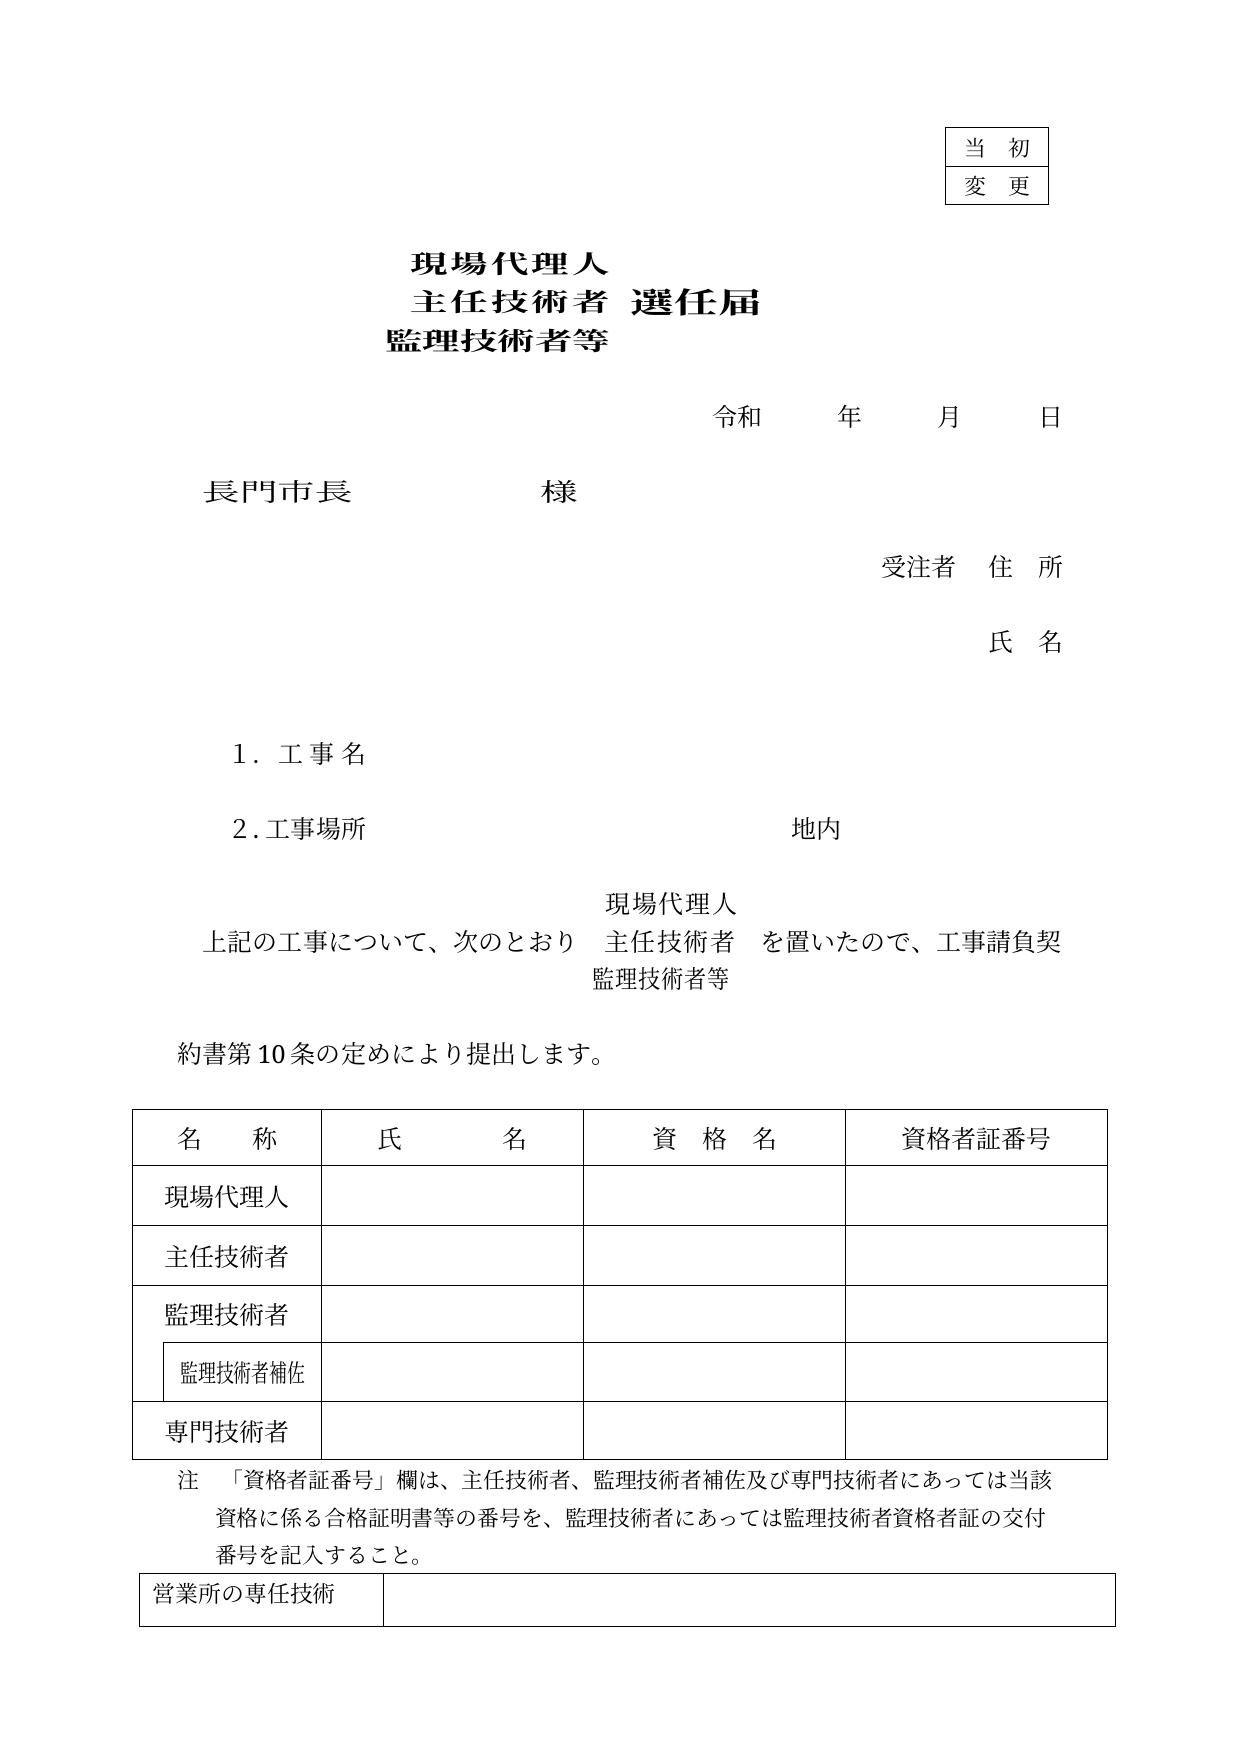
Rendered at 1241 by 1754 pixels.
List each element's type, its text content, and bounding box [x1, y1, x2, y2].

table_cell [322, 1343, 583, 1401]
table_cell 監理技術者 [133, 1286, 321, 1342]
text 約書第10条の定めにより提出します。 [177, 1034, 1063, 1072]
text １．工 事 名 [177, 734, 1063, 772]
table_header 資格者証番号 [846, 1110, 1107, 1165]
table_header 営業所の専任技術 者の氏名 [140, 1574, 383, 1626]
table_cell 専門技術者 [133, 1402, 321, 1459]
table_cell 主任技術者 [133, 1226, 321, 1285]
table_cell [846, 1226, 1107, 1285]
table_cell [322, 1166, 583, 1225]
text 令和 年 月 日 [177, 397, 1063, 434]
text 注 「資格者証番号」欄は、主任技術者、監理技術者補佐及び専門技術者にあっては当該資格に係る合格証明書等の番号を、監理技術者にあっては監理技術者資格者証の交付番号を記入すること。 [177, 1460, 1063, 1573]
table_cell [584, 1343, 845, 1401]
table_cell [133, 1342, 163, 1401]
table_cell [584, 1226, 845, 1285]
table_header [384, 1574, 1115, 1626]
table_header 選任届 [621, 244, 1073, 358]
table_cell [322, 1286, 583, 1342]
table_cell [584, 1166, 845, 1225]
table_cell [584, 1286, 845, 1342]
table_header 名 称 [133, 1110, 321, 1165]
text 長門市長 様 [177, 472, 1063, 509]
table_header 氏 名 [322, 1110, 583, 1165]
table_cell 変 更 [946, 167, 1048, 204]
table_header 当 初 [946, 128, 1048, 166]
text 氏 名 [177, 622, 1063, 659]
table_cell [322, 1226, 583, 1285]
table_cell 主任技術者 [167, 282, 620, 320]
text ２. 工事場所 地内 [177, 809, 1063, 847]
table_cell [846, 1402, 1107, 1459]
text 監理技術者等 [177, 959, 1063, 997]
table_header 資 格 名 [584, 1110, 845, 1165]
table_header 現場代理人 [167, 244, 620, 281]
table_cell 現場代理人 [133, 1166, 321, 1225]
table_cell [846, 1286, 1107, 1342]
table_cell [584, 1402, 845, 1459]
table_cell 監理技術者等 [167, 321, 620, 358]
text 受注者 住 所 [177, 547, 1063, 584]
text 現場代理人 [177, 884, 1063, 922]
text 上記の工事について、次のとおり 主任技術者 を置いたので、工事請負契 [177, 922, 1063, 959]
table_cell [846, 1343, 1107, 1401]
table_cell 監理技術者補佐 [164, 1343, 321, 1401]
table_cell [322, 1402, 583, 1459]
table_cell [846, 1166, 1107, 1225]
